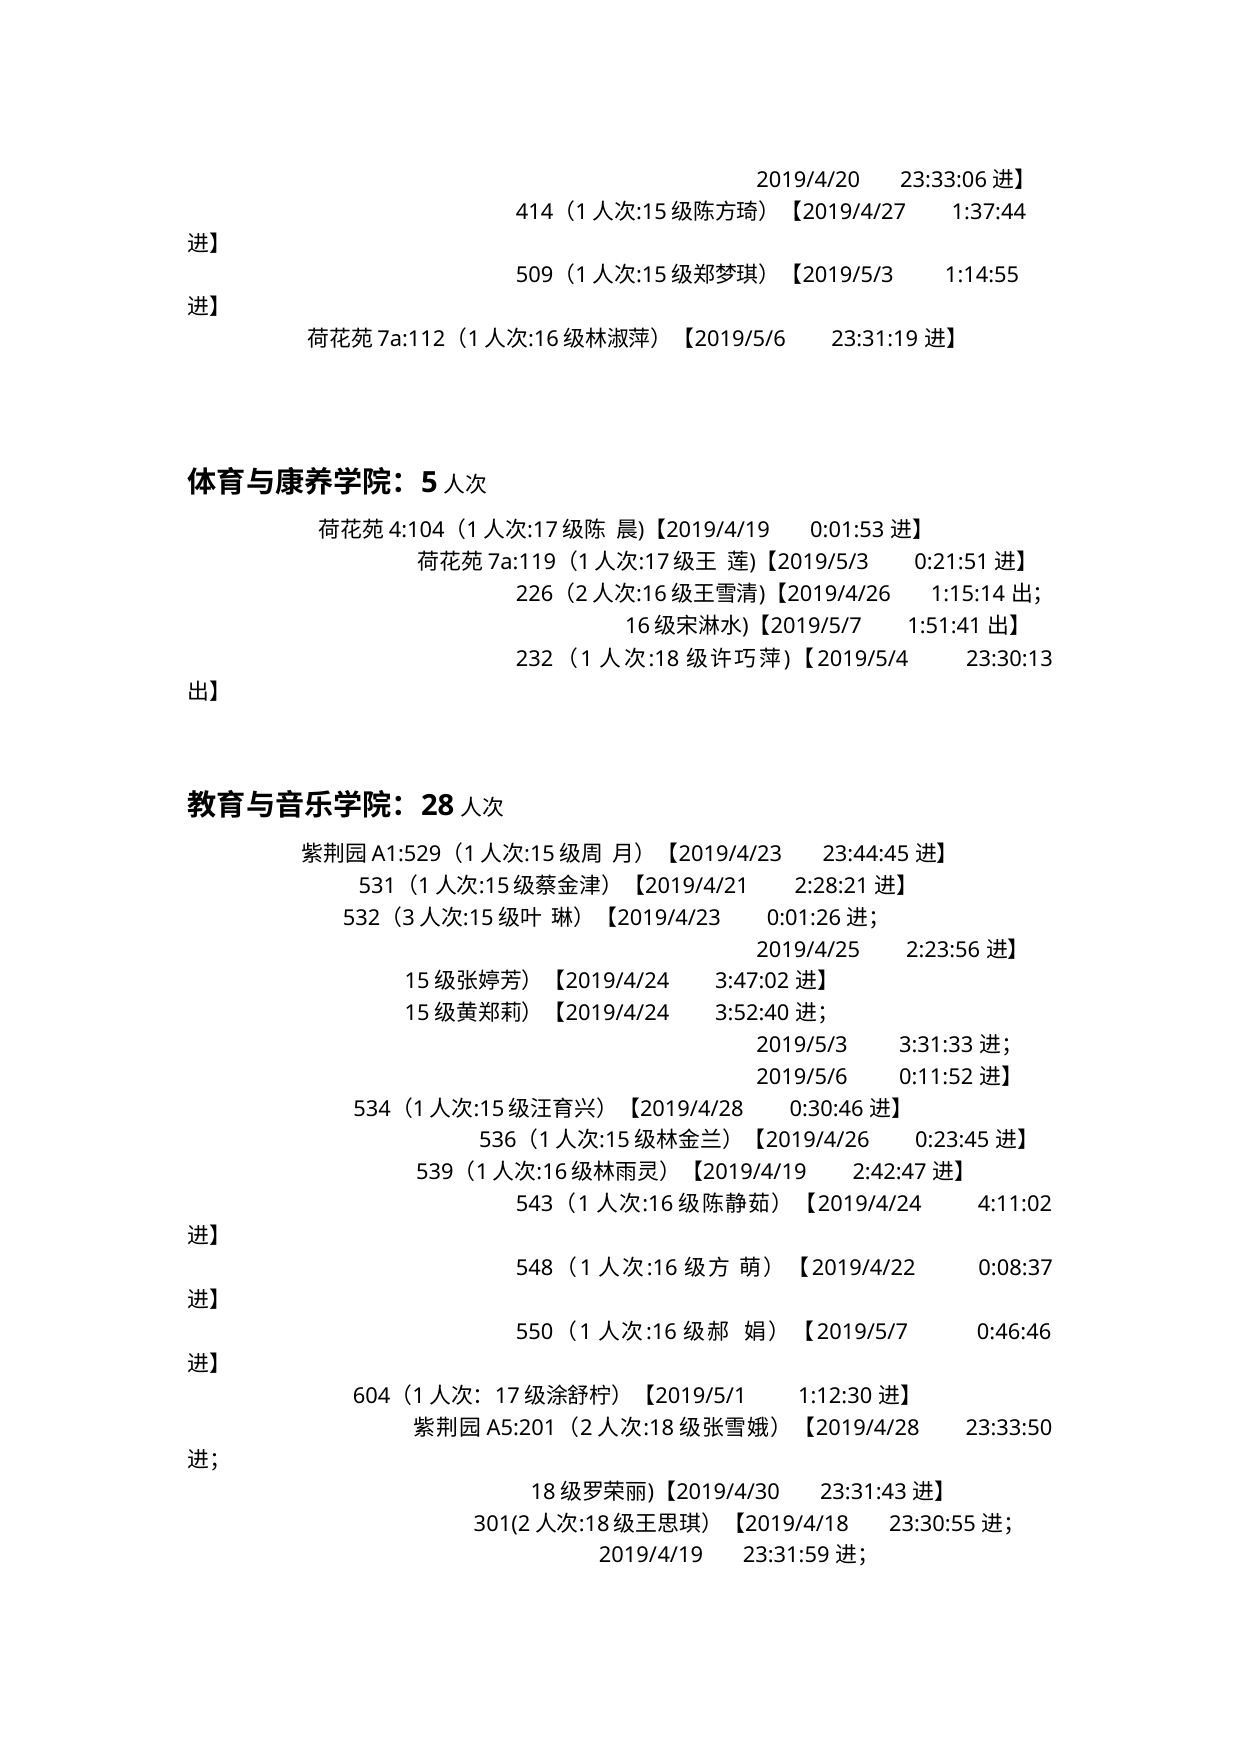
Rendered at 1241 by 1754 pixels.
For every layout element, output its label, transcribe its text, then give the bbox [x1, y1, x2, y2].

text 2019/4/25 2:23:56 进】 [187, 932, 1053, 963]
text 532（3人次:15级叶 琳）【2019/4/23 0:01:26 进； [155, 900, 1053, 932]
text 荷花苑7a:112（1人次:16级林淑萍）【2019/5/6 23:31:19 进】 [187, 321, 1053, 352]
text 604（1人次：17级涂舒柠）【2019/5/1 1:12:30 进】 [187, 1378, 1053, 1410]
text 531（1人次:15级蔡金津）【2019/4/21 2:28:21 进】 [187, 868, 1053, 900]
text 550（1人次:16级郝 娟）【2019/5/7 0:46:46 进】 [187, 1314, 1053, 1378]
text 荷花苑7a:119（1人次:17级王 莲)【2019/5/3 0:21:51 进】 [187, 544, 1053, 576]
text 301(2人次:18级王思琪）【2019/4/18 23:30:55 进； [187, 1506, 1053, 1537]
text 15级张婷芳）【2019/4/24 3:47:02 进】 [166, 963, 1053, 995]
text 16级宋淋水)【2019/5/7 1:51:41 出】 [187, 608, 1053, 641]
text 509（1人次:15级郑梦琪）【2019/5/3 1:14:55 进】 [187, 257, 1053, 321]
text 2019/5/3 3:31:33 进； [187, 1027, 1053, 1059]
text 548（1人次:16级方 萌）【2019/4/22 0:08:37 进】 [187, 1249, 1053, 1314]
text 226（2人次:16级王雪清)【2019/4/26 1:15:14 出； [187, 576, 1053, 608]
text 体育与康养学院：5人次 [187, 447, 1053, 512]
text 教育与音乐学院：28人次 [187, 771, 1053, 836]
text 荷花苑4:104（1人次:17级陈 晨)【2019/4/19 0:01:53 进】 [187, 512, 1053, 544]
text 15级黄郑莉）【2019/4/24 3:52:40 进； [166, 995, 1053, 1027]
text 2019/4/19 23:31:59 进； [187, 1537, 1053, 1569]
text 539（1人次:16级林雨灵）【2019/4/19 2:42:47 进】 [177, 1154, 1053, 1186]
text 543（1人次:16级陈静茹）【2019/4/24 4:11:02 进】 [187, 1186, 1053, 1249]
text 232（1人次:18级许巧萍)【2019/5/4 23:30:13 出】 [187, 641, 1053, 706]
text 534（1人次:15级汪育兴）【2019/4/28 0:30:46 进】 [177, 1091, 1053, 1122]
text 536（1人次:15级林金兰）【2019/4/26 0:23:45 进】 [198, 1122, 1053, 1154]
text 紫荆园A5:201（2人次:18级张雪娥）【2019/4/28 23:33:50 进； [187, 1410, 1053, 1474]
text 414（1人次:15级陈方琦）【2019/4/27 1:37:44 进】 [187, 194, 1053, 257]
text 2019/5/6 0:11:52 进】 [187, 1059, 1053, 1091]
text 紫荆园A1:529（1人次:15级周 月）【2019/4/23 23:44:45 进】 [187, 836, 1053, 868]
text 2019/4/20 23:33:06 进】 [187, 162, 1053, 194]
text 18级罗荣丽)【2019/4/30 23:31:43 进】 [187, 1474, 1053, 1506]
